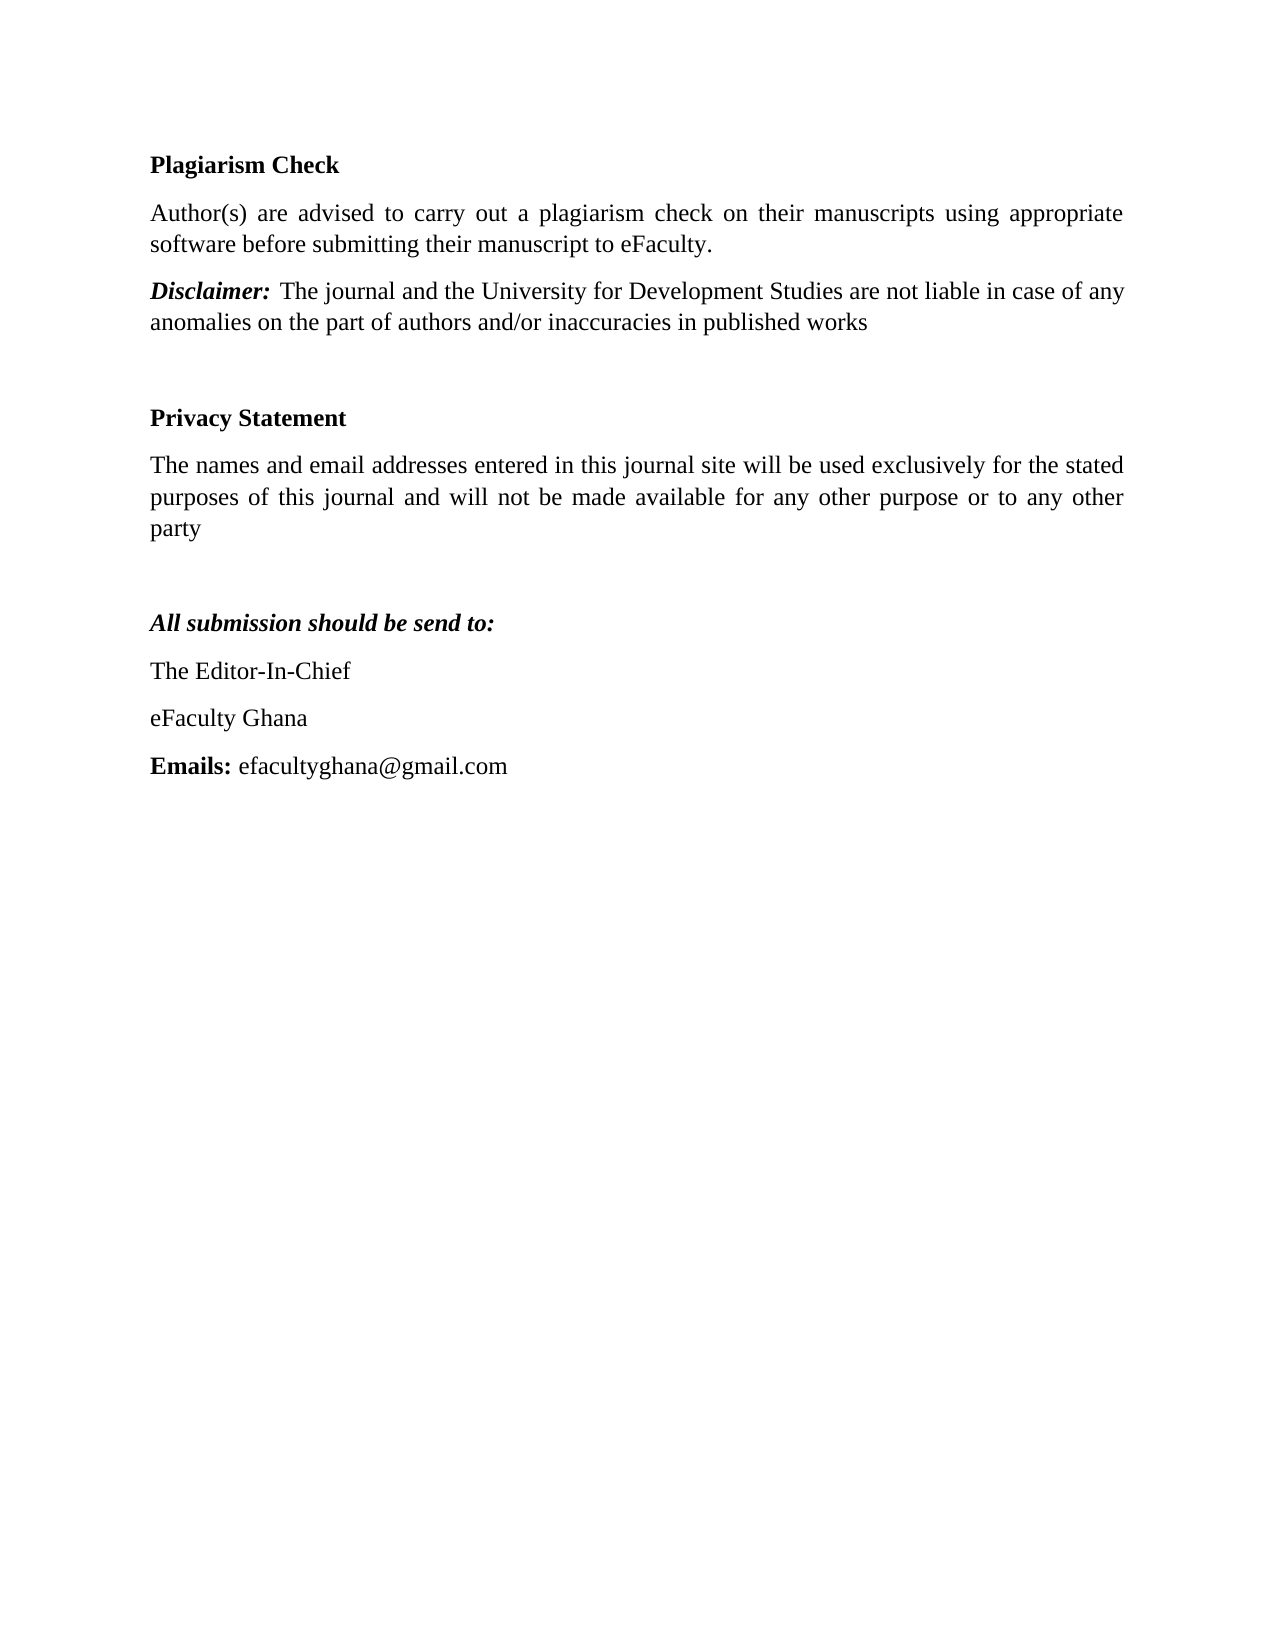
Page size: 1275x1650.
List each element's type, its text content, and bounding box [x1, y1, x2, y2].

text Emails: efacultyghana@gmail.com [150, 751, 1125, 780]
text Privacy Statement [150, 403, 1125, 432]
text Author(s) are advised to carry out a plagiarism check on their manuscripts using appropriate software before submitting their manuscript to eFaculty. [150, 198, 1125, 257]
text The Editor-In-Chief [150, 656, 1125, 684]
text The names and email addresses entered in this journal site will be used exclusively for the stated purposes of this journal and will not be made available for any other purpose or to any other party [150, 451, 1125, 541]
text eFaculty Ghana [150, 703, 1125, 732]
text Plagiarism Check [150, 150, 1125, 179]
text All submission should be send to: [150, 608, 1125, 637]
text Disclaimer: The journal and the University for Development Studies are not liable in case of any anomalies on the part of authors and/or inaccuracies in published works [150, 276, 1125, 336]
